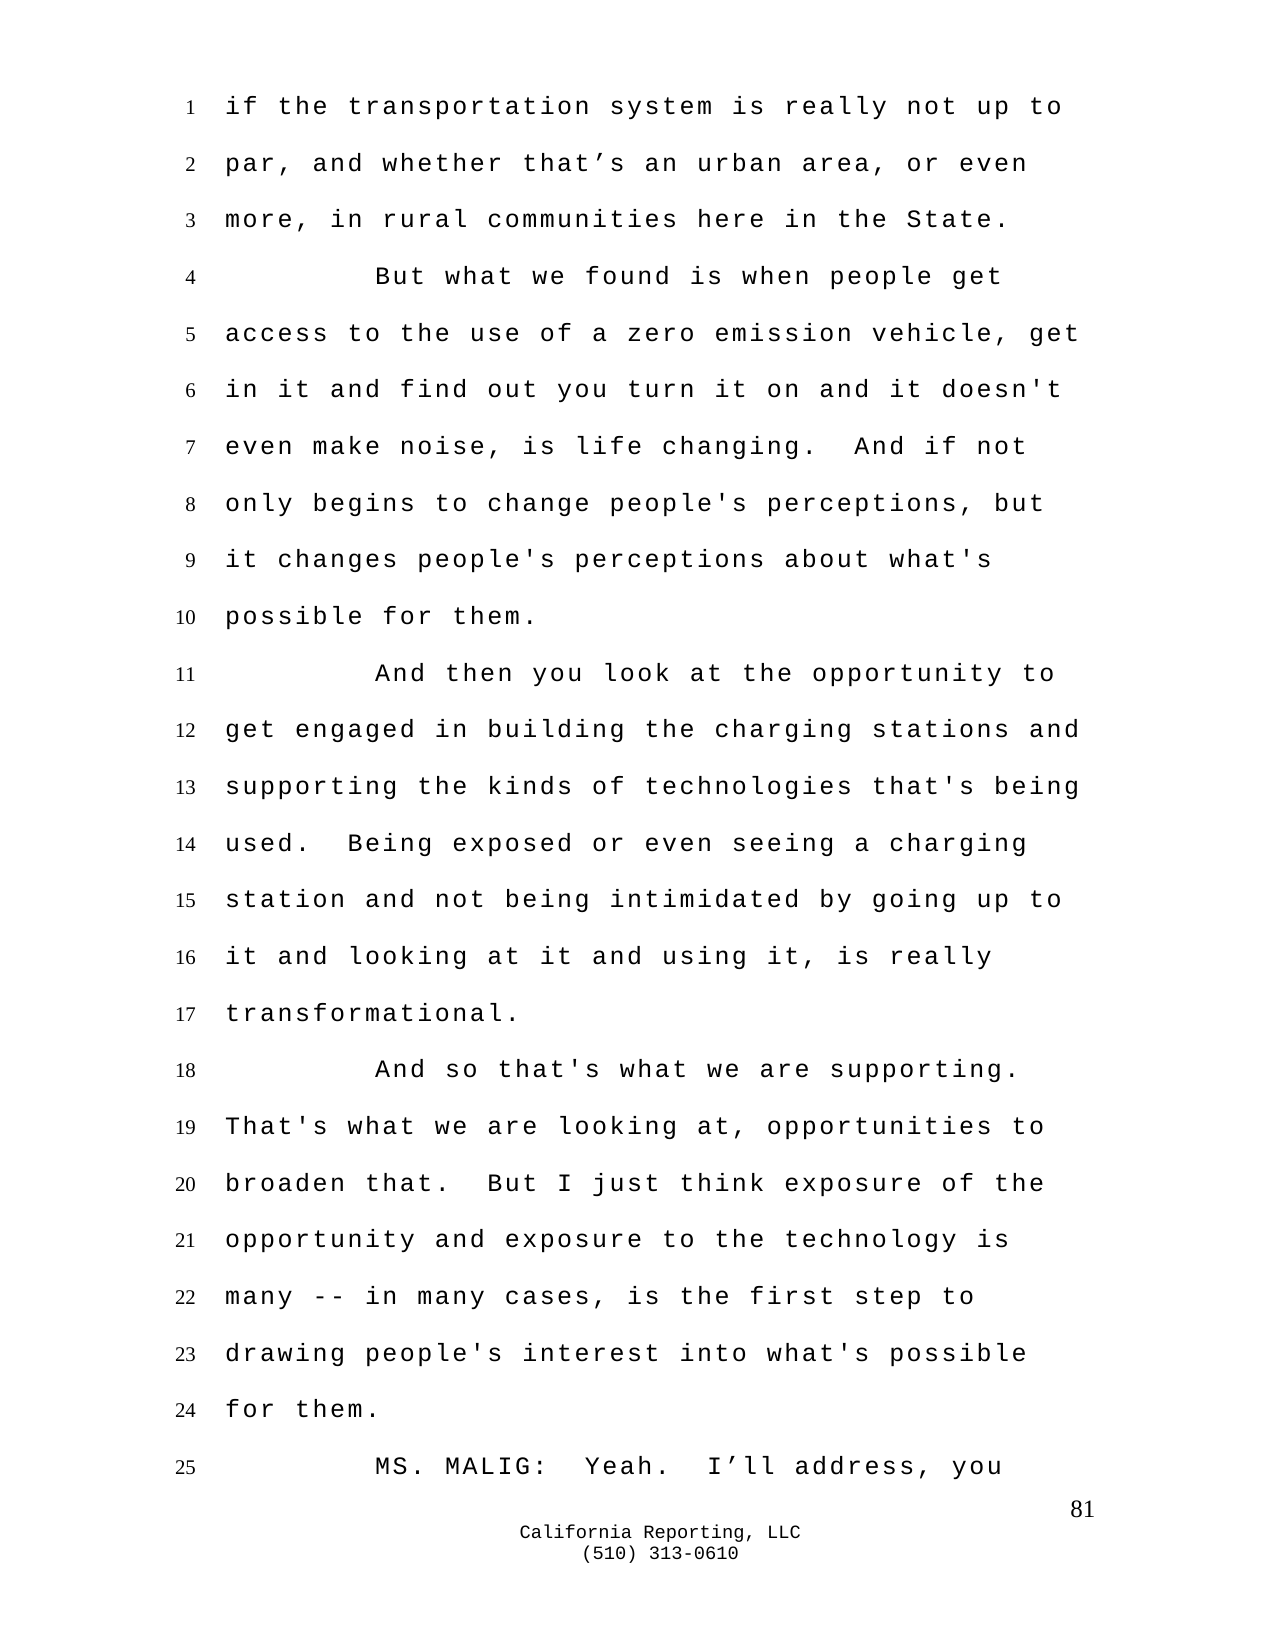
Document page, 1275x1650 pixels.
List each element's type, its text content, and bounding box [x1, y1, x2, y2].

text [225, 1454, 1095, 1482]
text And so that's what we are supporting. That's what we are looking at, opportunities to broaden that. But I just think exposure of the opportunity and exposure to the technology is many -- in many cases, is the first step to drawing people's interest into what's possible for them. [225, 1057, 1095, 1425]
text But what we found is when people get access to the use of a zero emission vehicle, get in it and find out you turn it on and it doesn't even make noise, is life changing. And if not only begins to change people's perceptions, but it changes people's perceptions about what's possible for them. [225, 264, 1095, 632]
text And then you look at the opportunity to get engaged in building the charging stations and supporting the kinds of technologies that's being used. Being exposed or even seeing a charging station and not being intimidated by going up to it and looking at it and using it, is really transformational. [225, 660, 1095, 1029]
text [225, 94, 1095, 235]
